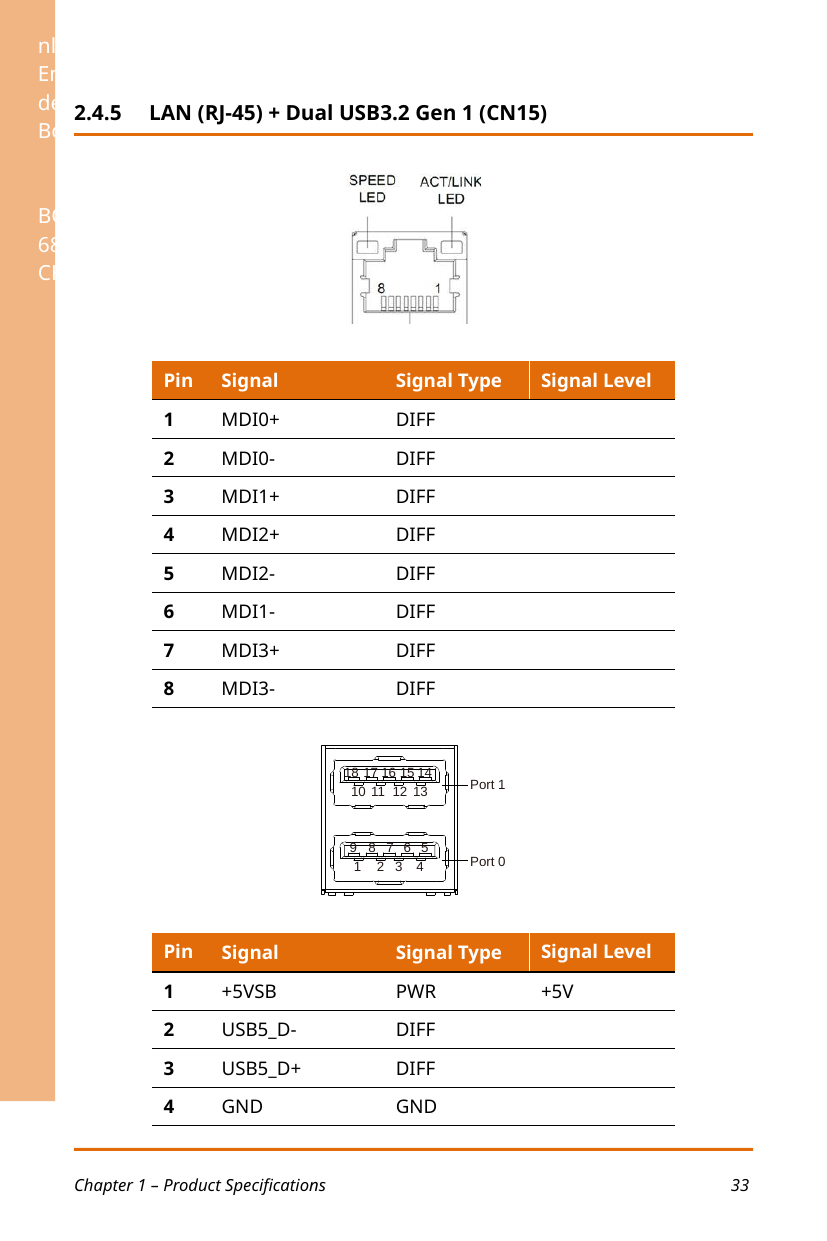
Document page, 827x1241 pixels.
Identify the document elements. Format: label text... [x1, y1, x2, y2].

table_header Pin [152, 361, 210, 399]
table_header Signal [210, 361, 384, 399]
table_cell 2 [152, 439, 210, 476]
table_cell [530, 1049, 675, 1087]
table_cell MDI3+ [210, 631, 384, 668]
table_cell MDI1+ [210, 477, 384, 515]
table_cell USB5_D+ [210, 1049, 384, 1087]
table_cell +5VSB [210, 973, 384, 1010]
table_cell [530, 593, 675, 630]
picture [345, 173, 482, 324]
table_cell [530, 439, 675, 476]
table_cell 3 [152, 1049, 210, 1087]
table_header Signal Level [530, 933, 675, 971]
table_cell DIFF [384, 477, 529, 515]
table_cell DIFF [384, 593, 529, 630]
table_header Signal Level [530, 361, 675, 399]
table_cell DIFF [384, 1049, 529, 1087]
table_cell MDI0- [210, 439, 384, 476]
table_cell PWR [384, 973, 529, 1010]
table_cell [530, 670, 675, 707]
table_cell MDI0+ [210, 400, 384, 438]
table_cell [530, 516, 675, 553]
table_cell MDI2+ [210, 516, 384, 553]
table_header Signal Type [384, 361, 529, 399]
table_cell GND [384, 1088, 529, 1125]
table_cell DIFF [384, 631, 529, 668]
table_cell 5 [152, 554, 210, 592]
table_cell [530, 400, 675, 438]
table_cell 8 [152, 670, 210, 707]
table_header Signal [210, 933, 384, 971]
table_cell [530, 554, 675, 592]
table_cell 6 [152, 593, 210, 630]
table_cell 4 [152, 1088, 210, 1125]
table_cell DIFF [384, 670, 529, 707]
table_cell +5V [530, 973, 675, 1010]
table_cell [530, 477, 675, 515]
table_header Pin [152, 933, 210, 971]
table_cell DIFF [384, 1011, 529, 1048]
table_cell MDI2- [210, 554, 384, 592]
table_header Signal Type [384, 933, 529, 971]
table_cell MDI1- [210, 593, 384, 630]
table_cell DIFF [384, 516, 529, 553]
table_cell DIFF [384, 439, 529, 476]
table_cell DIFF [384, 554, 529, 592]
table_cell [530, 631, 675, 668]
table_cell 4 [152, 516, 210, 553]
table_cell 7 [152, 631, 210, 668]
table_cell GND [210, 1088, 384, 1125]
subtitle 2.4.5 LAN (RJ-45) + Dual USB3.2 Gen 1 (CN15) [74, 93, 753, 133]
table_cell DIFF [384, 400, 529, 438]
table_cell USB5_D- [210, 1011, 384, 1048]
table_cell [530, 1011, 675, 1048]
table_cell [530, 1088, 675, 1125]
table_cell MDI3- [210, 670, 384, 707]
table_cell 1 [152, 400, 210, 438]
table_cell 3 [152, 477, 210, 515]
table_cell 2 [152, 1011, 210, 1048]
table_cell 1 [152, 973, 210, 1010]
